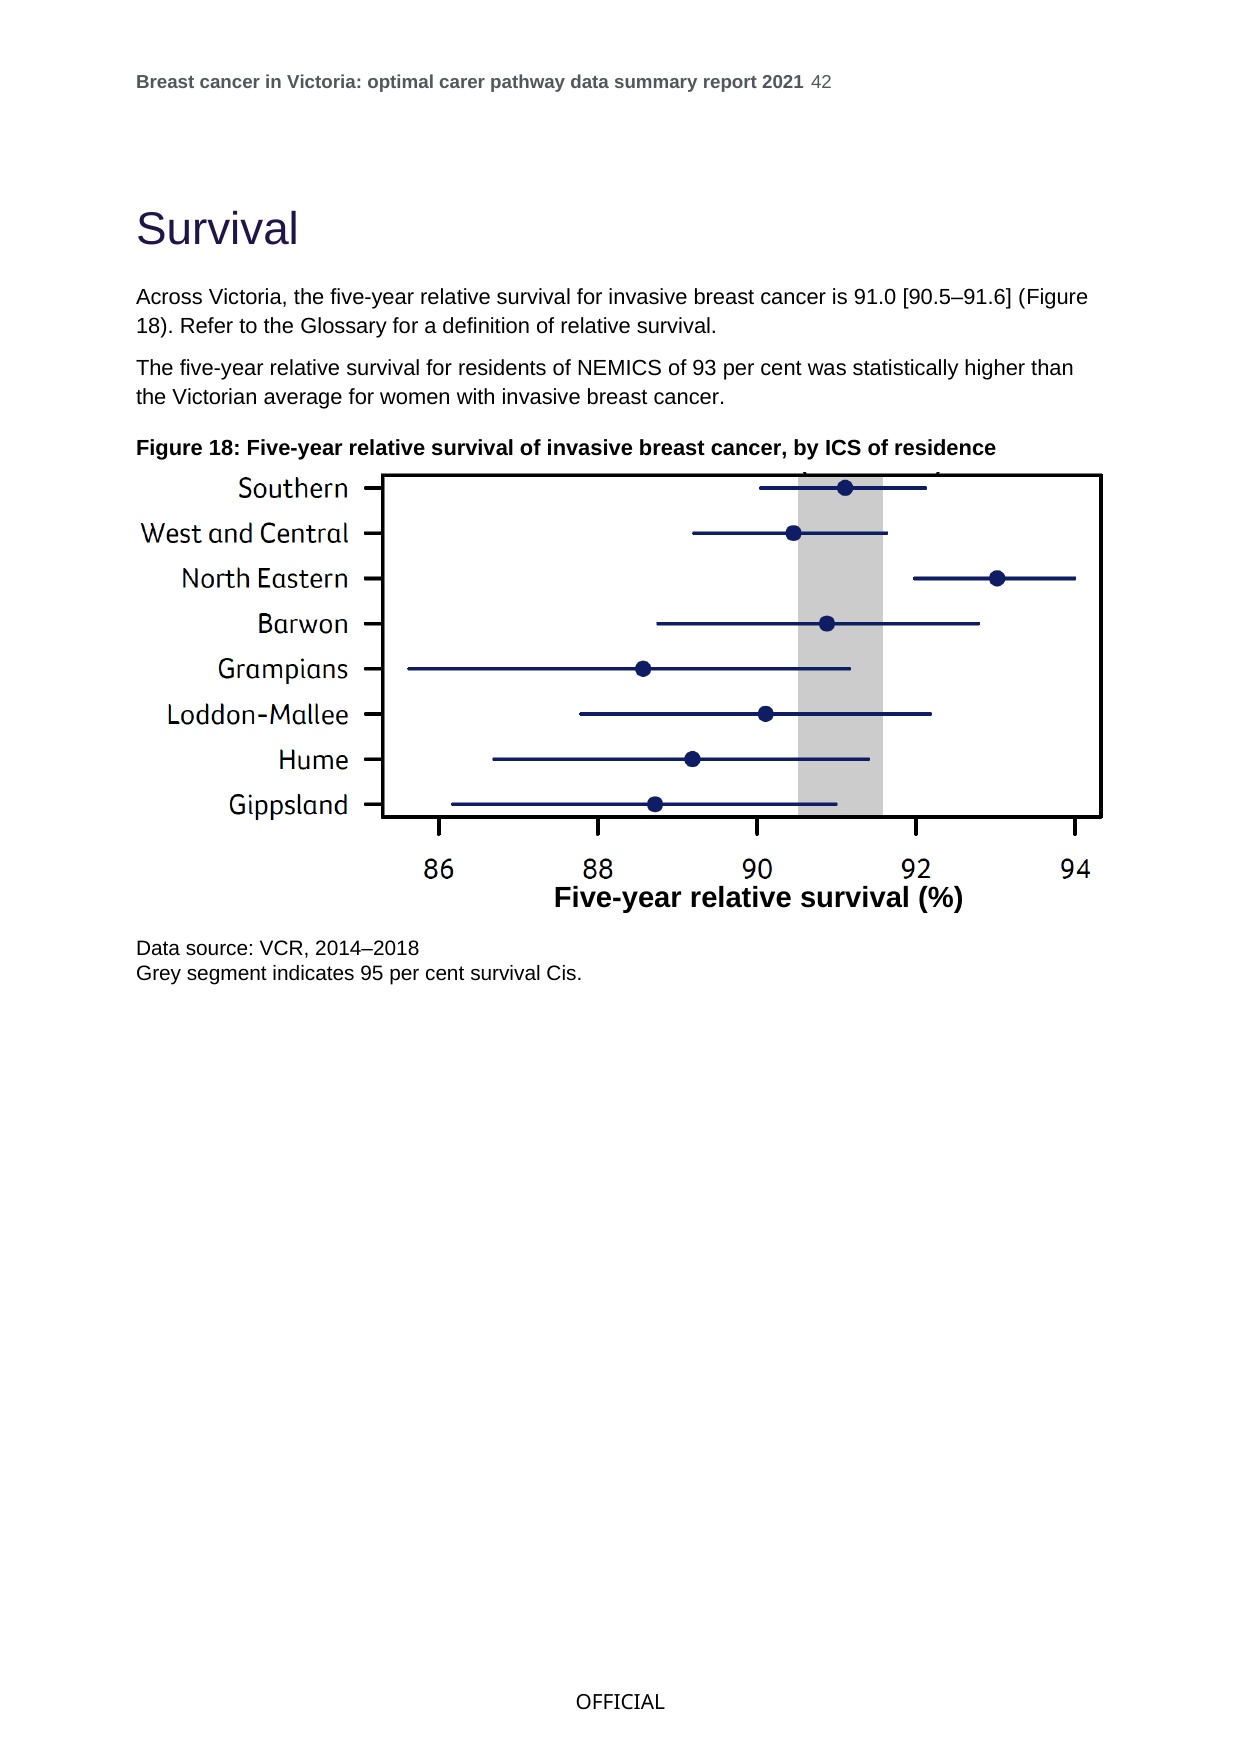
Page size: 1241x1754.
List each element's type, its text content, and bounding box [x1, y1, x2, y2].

picture [135, 472, 1105, 887]
text Data source: VCR, 2014–2018 Grey segment indicates 95 per cent survival Cis. [136, 935, 1104, 985]
text The five-year relative survival for residents of NEMICS of 93 per cent was statistically higher than the Victorian average for women with invasive breast cancer. [136, 350, 1104, 409]
subtitle Survival [136, 202, 1104, 254]
text Figure 18: Five-year relative survival of invasive breast cancer, by ICS of residence [136, 434, 1104, 460]
text Across Victoria, the five-year relative survival for invasive breast cancer is 91.0 [90.5–91.6] (Figure 18). Refer to the Glossary for a definition of relative survival. [136, 279, 1104, 338]
